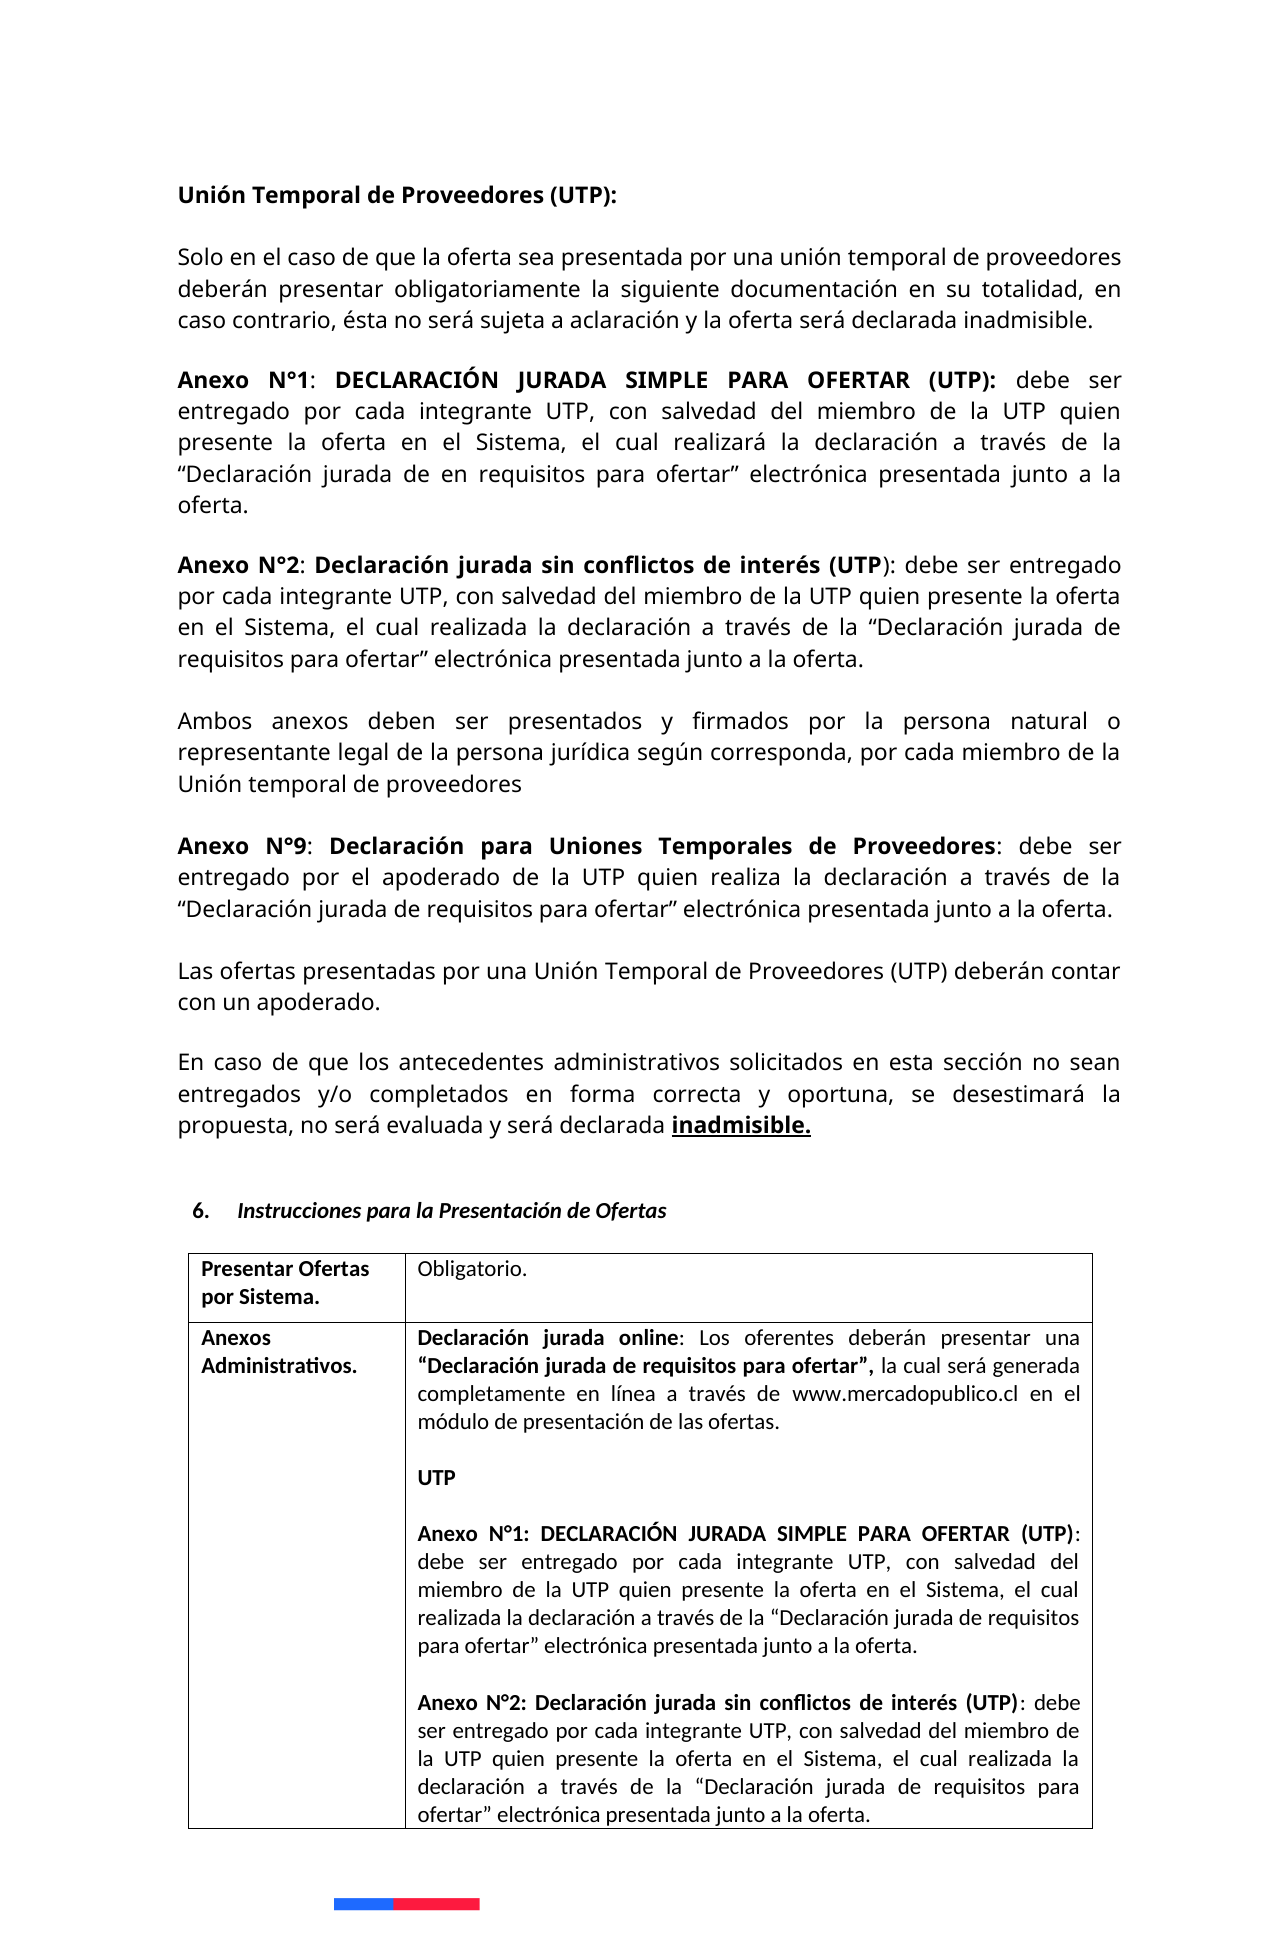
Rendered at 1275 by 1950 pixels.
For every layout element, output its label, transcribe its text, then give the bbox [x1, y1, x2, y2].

text Anexo N°9: Declaración para Uniones Temporales de Proveedores: debe ser entregado por el apoderado de la UTP quien realiza la declaración a través de la “Declaración jurada de requisitos para ofertar” electrónica presentada junto a la oferta. [177, 830, 1122, 924]
table_header Presentar Ofertas por Sistema. [189, 1254, 405, 1322]
picture [200, 1829, 608, 1912]
text Ambos anexos deben ser presentados y firmados por la persona natural o representante legal de la persona jurídica según corresponda, por cada miembro de la Unión temporal de proveedores [177, 705, 1122, 799]
text Unión Temporal de Proveedores (UTP): [177, 179, 1122, 210]
text Solo en el caso de que la oferta sea presentada por una unión temporal de proveedores deberán presentar obligatoriamente la siguiente documentación en su totalidad, en caso contrario, ésta no será sujeta a aclaración y la oferta será declarada inadmisible. [177, 241, 1122, 335]
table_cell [189, 1323, 405, 1828]
text Las ofertas presentadas por una Unión Temporal de Proveedores (UTP) deberán contar con un apoderado. [177, 955, 1122, 1018]
subtitle Instrucciones para la Presentación de Ofertas [192, 1196, 1122, 1224]
text Anexo N°2: Declaración jurada sin conflictos de interés (UTP): debe ser entregado por cada integrante UTP, con salvedad del miembro de la UTP quien presente la oferta en el Sistema, el cual realizada la declaración a través de la “Declaración jurada de requisitos para ofertar” electrónica presentada junto a la oferta. [177, 549, 1122, 674]
text En caso de que los antecedentes administrativos solicitados en esta sección no sean entregados y/o completados en forma correcta y oportuna, se desestimará la propuesta, no será evaluada y será declarada inadmisible. [177, 1046, 1122, 1140]
table_header Obligatorio. [406, 1254, 1092, 1322]
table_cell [406, 1323, 1092, 1828]
text Anexo N°1: DECLARACIÓN JURADA SIMPLE PARA OFERTAR (UTP): debe ser entregado por cada integrante UTP, con salvedad del miembro de la UTP quien presente la oferta en el Sistema, el cual realizará la declaración a través de la “Declaración jurada de en requisitos para ofertar” electrónica presentada junto a la oferta. [177, 364, 1122, 520]
